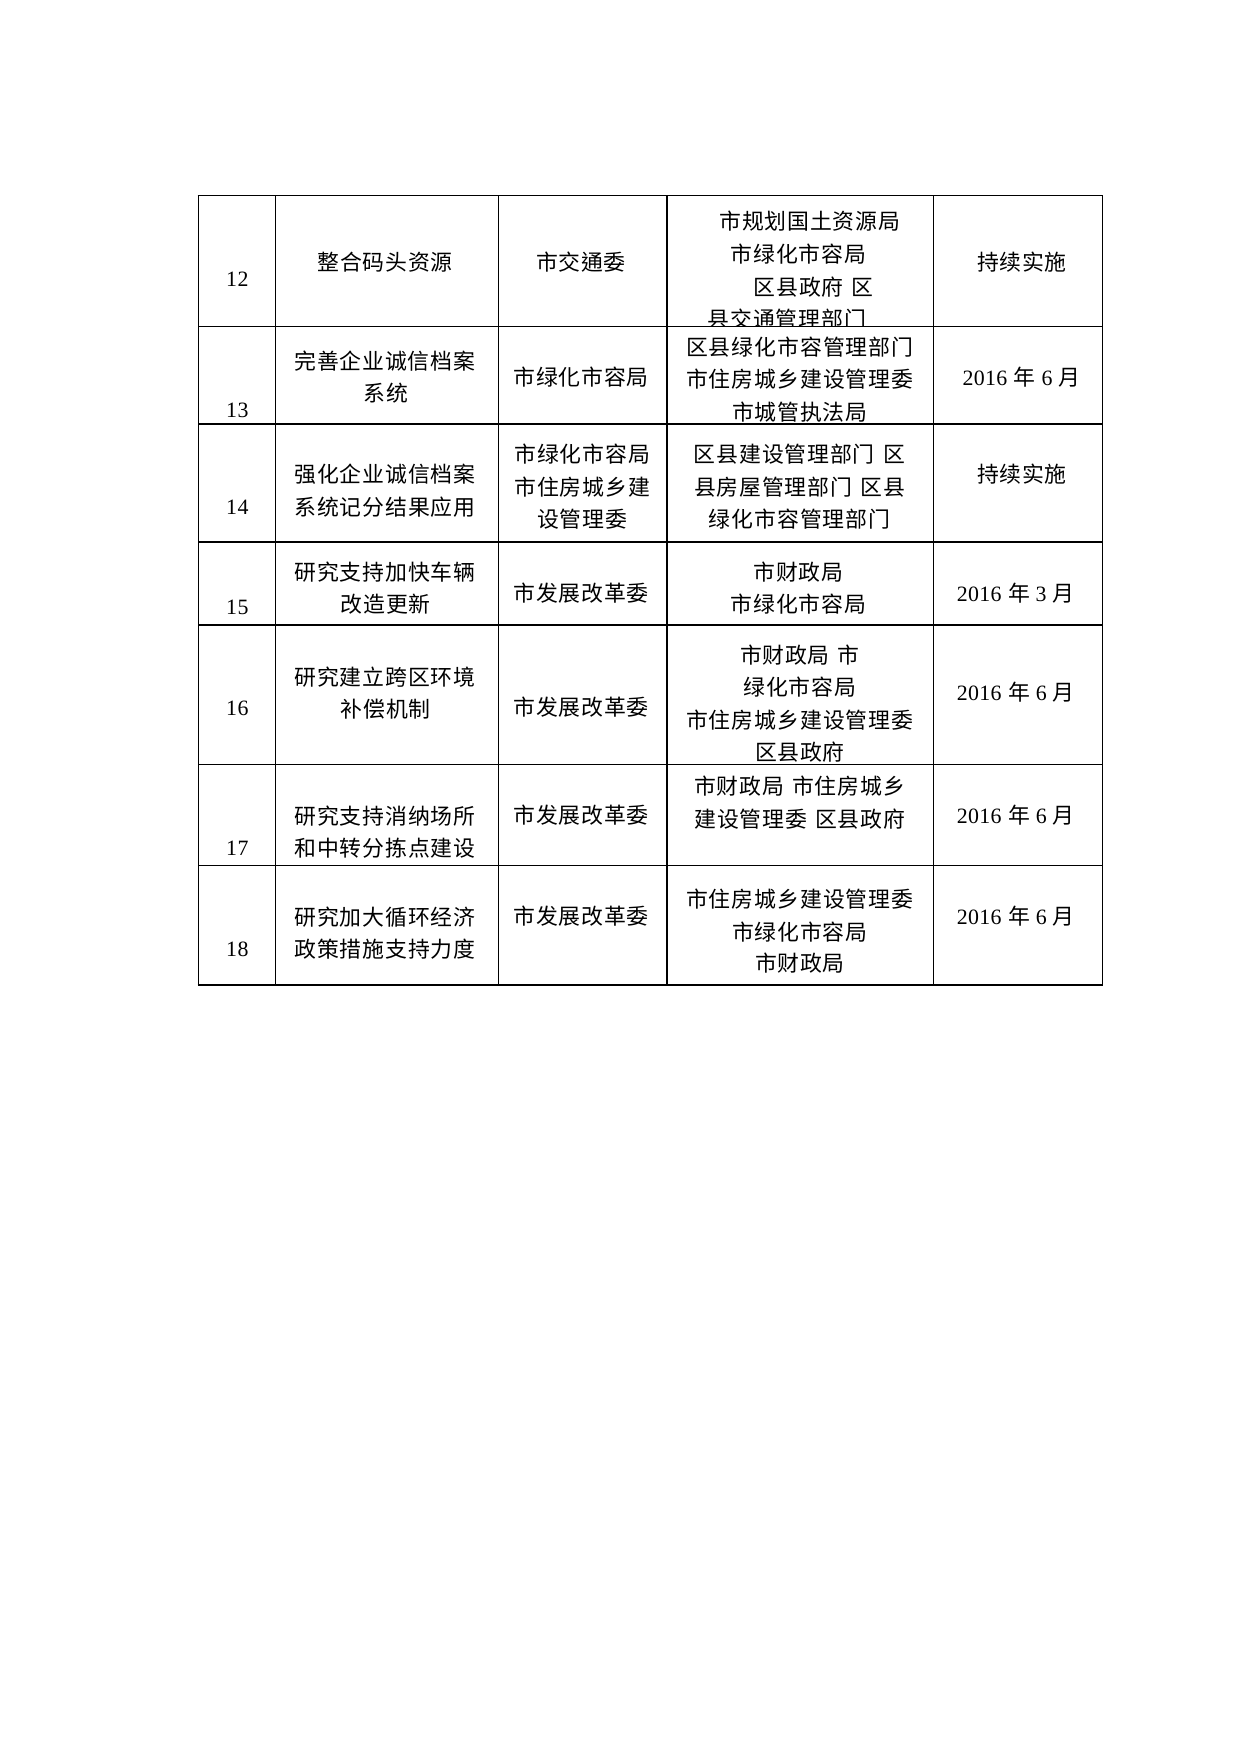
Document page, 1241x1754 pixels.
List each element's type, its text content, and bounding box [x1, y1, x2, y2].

table_cell 持续实施 [934, 425, 1102, 541]
table_cell 2016 年 6 月 [934, 866, 1102, 984]
table_header 持续实施 [934, 196, 1102, 326]
table_cell 2016 年 6 月 [934, 765, 1102, 865]
table_cell 市发展改革委 [499, 866, 666, 984]
table_cell 区县绿化市容管理部门 市住房城乡建设管理委 市城管执法局 [668, 327, 933, 423]
table_header 整合码头资源 [276, 196, 498, 326]
table_cell 市财政局 市绿化市容局 市住房城乡建设管理委 区县政府 [668, 626, 933, 764]
table_cell 完善企业诚信档案 系统 [276, 327, 498, 423]
table_cell 市发展改革委 [499, 626, 666, 764]
table_cell 13 [199, 327, 275, 423]
table_cell 研究支持消纳场所 和中转分拣点建设 [276, 765, 498, 865]
table_header 市规划国土资源局 市绿化市容局 区县政府 区县交通管理部门 [668, 196, 933, 326]
table_cell 研究建立跨区环境 补偿机制 [276, 626, 498, 764]
table_cell 18 [199, 866, 275, 984]
table_cell 强化企业诚信档案 系统记分结果应用 [276, 425, 498, 541]
table_cell 市发展改革委 [499, 765, 666, 865]
table_cell 市财政局 市绿化市容局 [668, 543, 933, 624]
table_cell 2016 年 6 月 [934, 327, 1102, 423]
table_cell 2016 年 6 月 [934, 626, 1102, 764]
table_cell 15 [199, 543, 275, 624]
table_cell 研究加大循环经济 政策措施支持力度 [276, 866, 498, 984]
table_cell 14 [199, 425, 275, 541]
table_cell 市财政局 市住房城乡建设管理委 区县政府 [668, 765, 933, 865]
table_cell 2016 年 3 月 [934, 543, 1102, 624]
table_cell 市绿化市容局 [499, 327, 666, 423]
table_cell 市发展改革委 [499, 543, 666, 624]
table_cell 17 [199, 765, 275, 865]
table_cell 16 [199, 626, 275, 764]
table_cell 区县建设管理部门 区县房屋管理部门 区县绿化市容管理部门 [668, 425, 933, 541]
table_cell 研究支持加快车辆 改造更新 [276, 543, 498, 624]
table_header 12 [199, 196, 275, 326]
table_header 市交通委 [499, 196, 666, 326]
table_cell 市绿化市容局 市住房城乡建 设管理委 [499, 425, 666, 541]
table_cell 市住房城乡建设管理委 市绿化市容局 市财政局 [668, 866, 933, 984]
